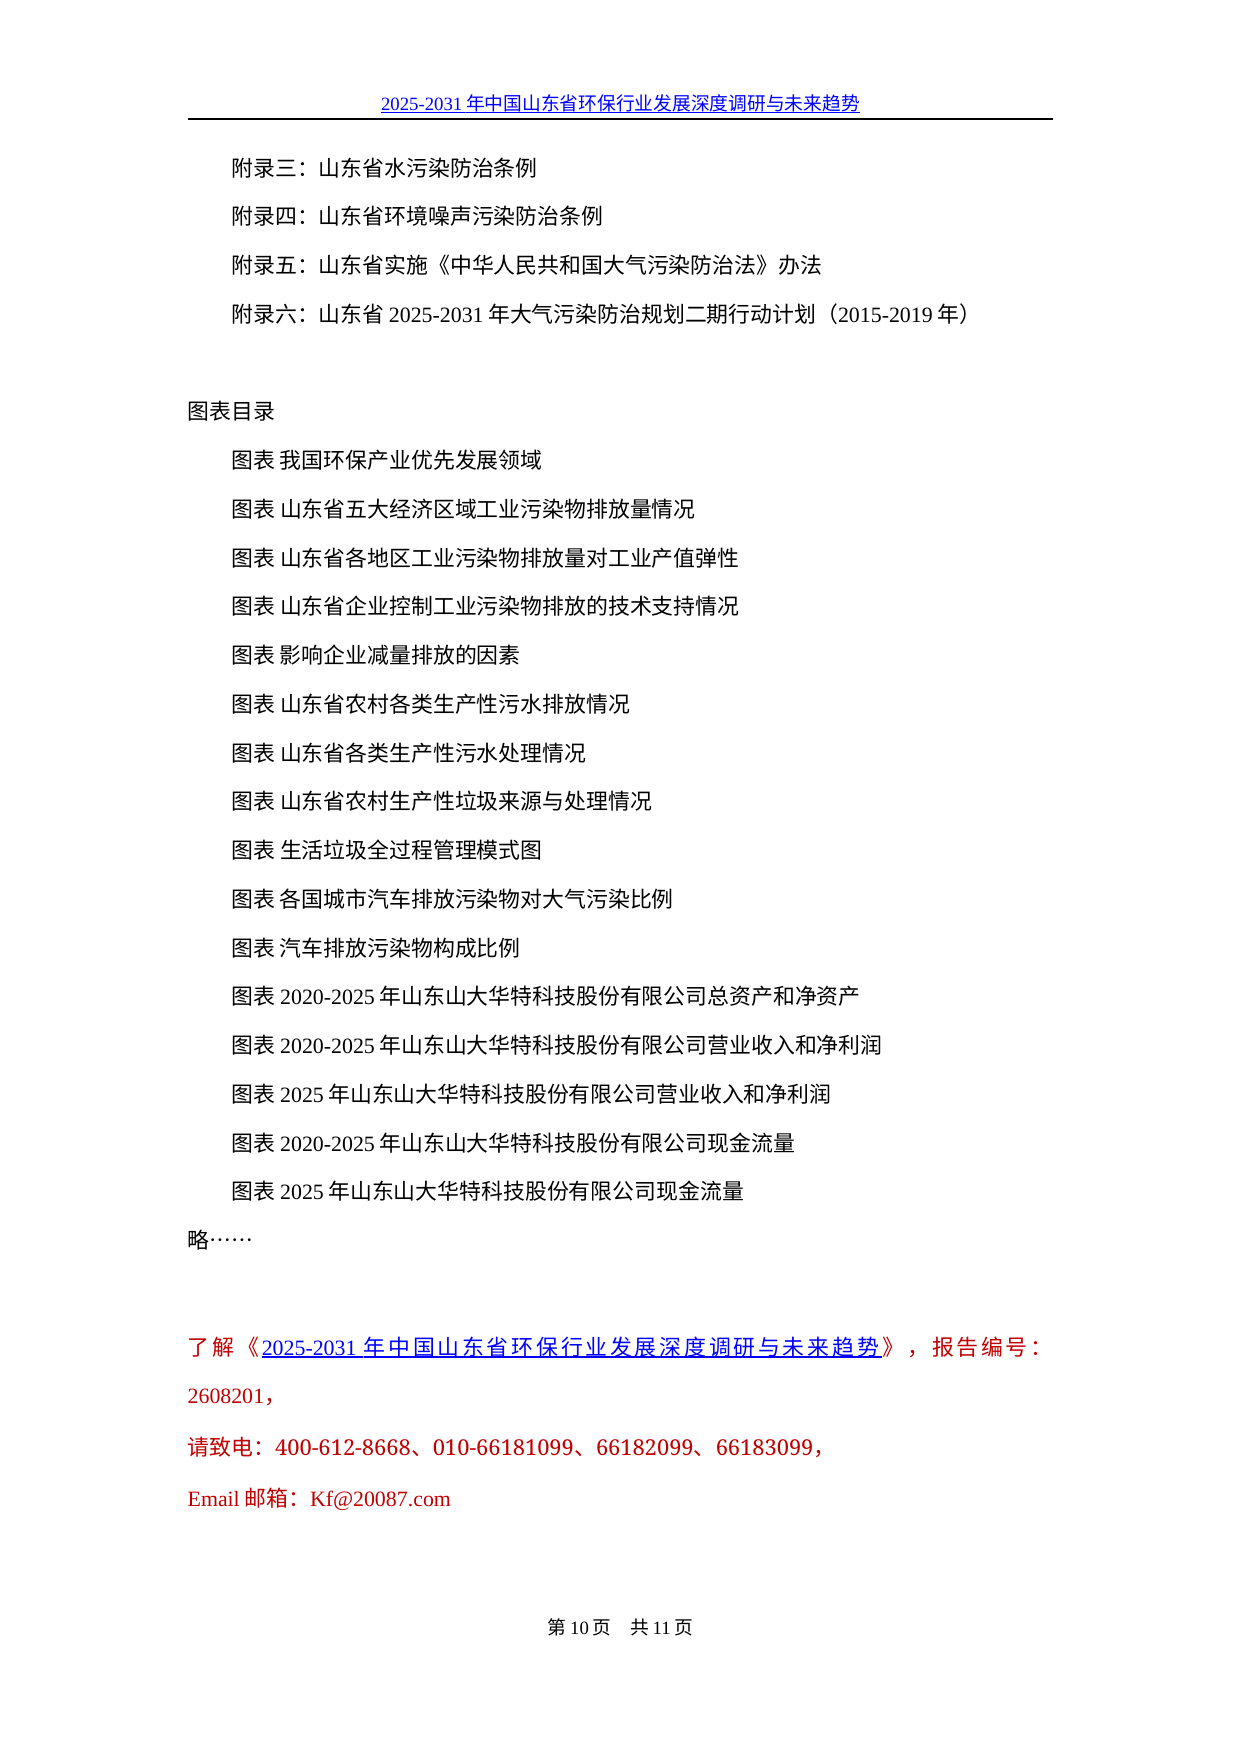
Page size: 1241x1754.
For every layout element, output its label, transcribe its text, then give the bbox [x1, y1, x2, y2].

text Email邮箱：Kf@20087.com [187, 1481, 1053, 1513]
text 了解《2025-2031年中国山东省环保行业发展深度调研与未来趋势》，报告编号：2608201， [187, 1329, 1053, 1410]
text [187, 150, 1053, 1255]
text 请致电：400-612-8668、010-66181099、66182099、66183099， [187, 1429, 1053, 1462]
